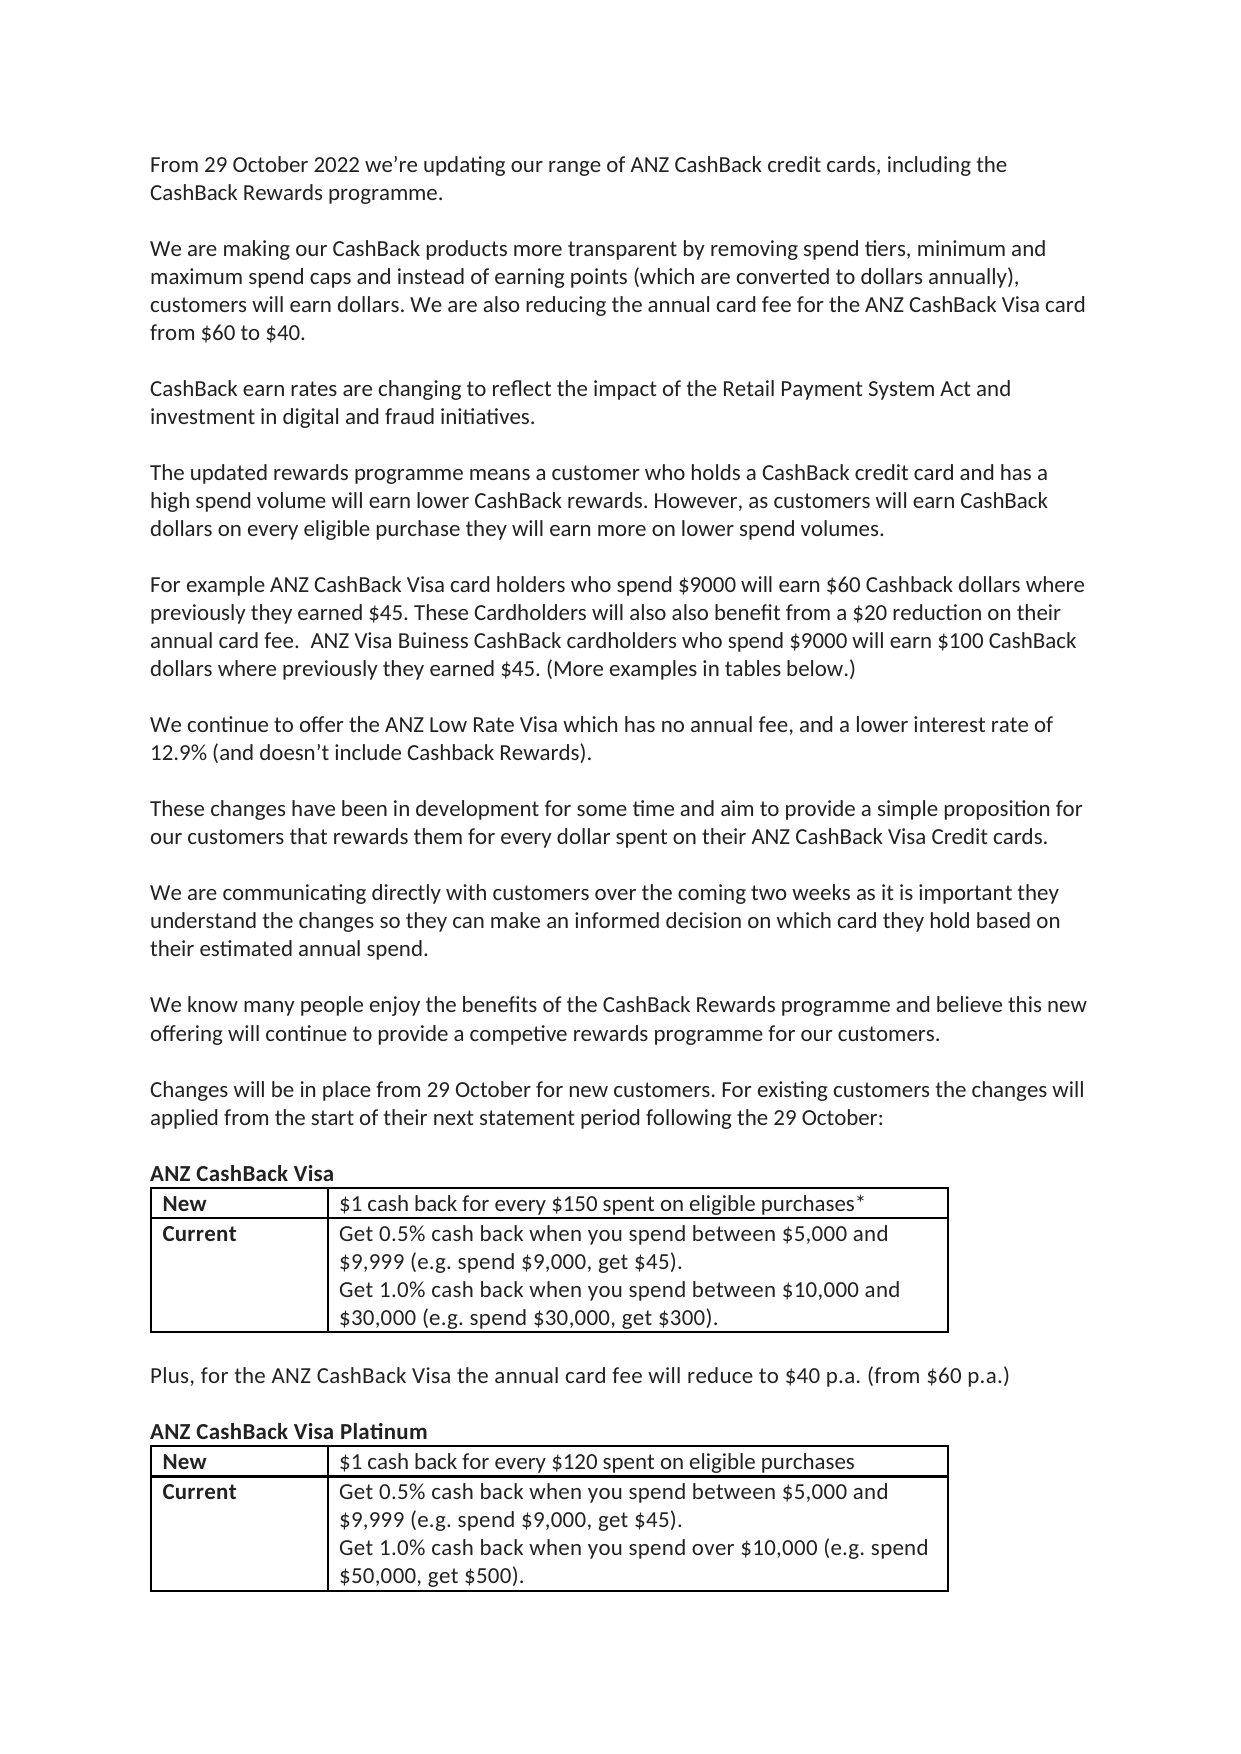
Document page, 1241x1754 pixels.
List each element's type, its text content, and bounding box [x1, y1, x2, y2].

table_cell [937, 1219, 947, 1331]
text Changes will be in place from 29 October for new customers. For existing customers the changes will applied from the start of their next statement period following the 29 October: [150, 1075, 1090, 1131]
text These changes have been in development for some time and aim to provide a simple proposition for our customers that rewards them for every dollar spent on their ANZ CashBack Visa Credit cards. [150, 794, 1090, 851]
table_header $1 cash back for every $120 spent on eligible purchases [329, 1447, 947, 1475]
text We know many people enjoy the benefits of the CashBack Rewards programme and believe this new offering will continue to provide a competive rewards programme for our customers. [150, 991, 1090, 1047]
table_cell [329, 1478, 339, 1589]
text Plus, for the ANZ CashBack Visa the annual card fee will reduce to $40 p.a. (from $60 p.a.) [150, 1361, 1090, 1389]
text We are communicating directly with customers over the coming two weeks as it is important they understand the changes so they can make an informed decision on which card they hold based on their estimated annual spend. [150, 878, 1090, 963]
table_header $1 cash back for every $150 spent on eligible purchases* [329, 1189, 947, 1217]
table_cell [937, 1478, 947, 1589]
table_header New [152, 1447, 327, 1475]
table_cell Current [152, 1219, 327, 1331]
text ANZ CashBack Visa [150, 1159, 1090, 1187]
text We continue to offer the ANZ Low Rate Visa which has no annual fee, and a lower interest rate of 12.9% (and doesn’t include Cashback Rewards). [150, 710, 1090, 766]
table_header New [152, 1189, 327, 1217]
text For example ANZ CashBack Visa card holders who spend $9000 will earn $60 Cashback dollars where previously they earned $45. These Cardholders will also also benefit from a $20 reduction on their annual card fee. ANZ Visa Buiness CashBack cardholders who spend $9000 will earn $100 CashBack dollars where previously they earned $45. (More examples in tables below.) [150, 570, 1090, 682]
text We are making our CashBack products more transparent by removing spend tiers, minimum and maximum spend caps and instead of earning points (which are converted to dollars annually), customers will earn dollars. We are also reducing the annual card fee for the ANZ CashBack Visa card from $60 to $40. [150, 234, 1090, 346]
text From 29 October 2022 we’re updating our range of ANZ CashBack credit cards, including the CashBack Rewards programme. [150, 150, 1090, 206]
table_cell Current [152, 1478, 327, 1589]
text ANZ CashBack Visa Platinum [150, 1417, 1090, 1445]
text The updated rewards programme means a customer who holds a CashBack credit card and has a high spend volume will earn lower CashBack rewards. However, as customers will earn CashBack dollars on every eligible purchase they will earn more on lower spend volumes. [150, 458, 1090, 542]
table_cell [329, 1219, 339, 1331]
text CashBack earn rates are changing to reflect the impact of the Retail Payment System Act and investment in digital and fraud initiatives. [150, 374, 1090, 430]
